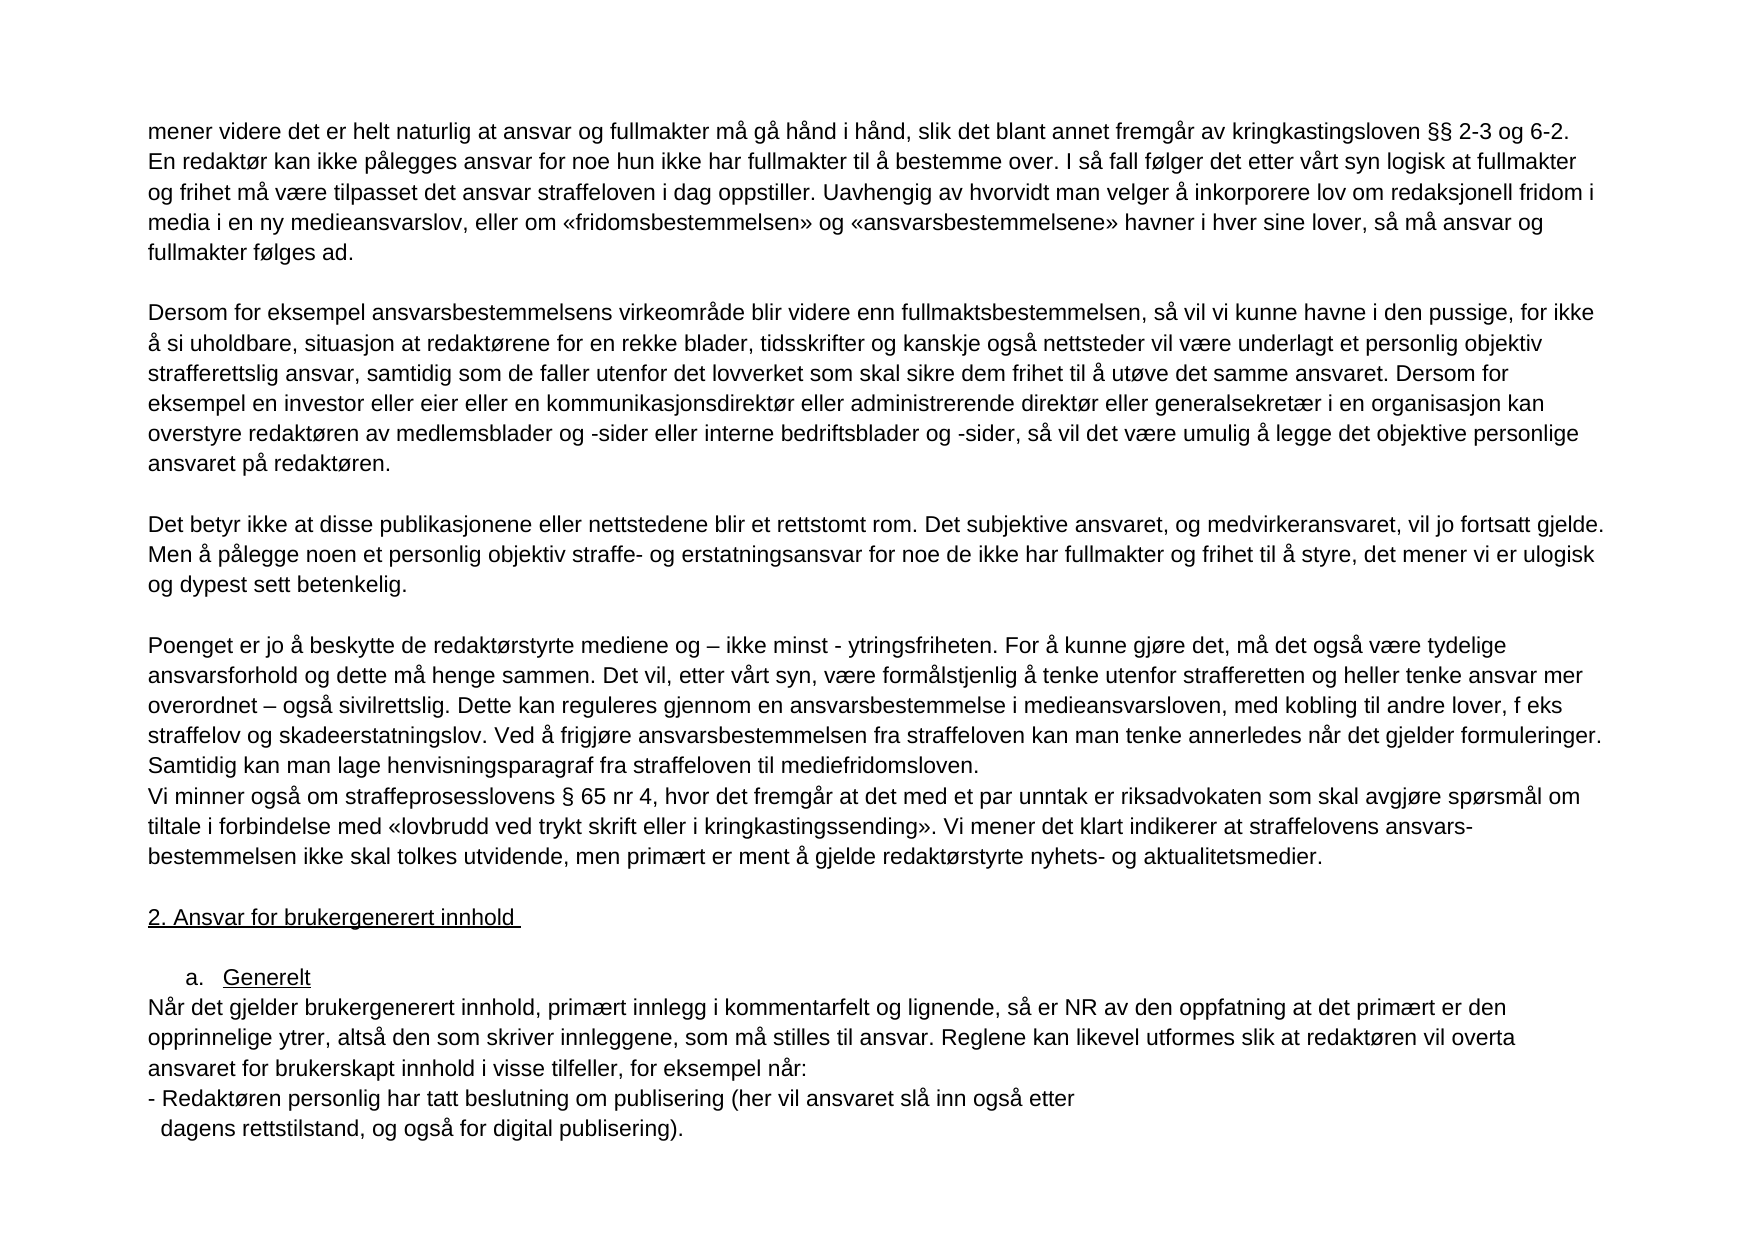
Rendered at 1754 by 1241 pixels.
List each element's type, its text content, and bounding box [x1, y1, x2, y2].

text 2. Ansvar for brukergenerert innhold [148, 903, 1606, 930]
text Men å pålegge noen et personlig objektiv straffe- og erstatningsansvar for noe de ikke har fullmakter og frihet til å styre, det mener vi er ulogisk og dypest sett betenkelig. [148, 541, 1606, 598]
text mener videre det er helt naturlig at ansvar og fullmakter må gå hånd i hånd, slik det blant annet fremgår av kringkastingsloven §§ 2-3 og 6-2. En redaktør kan ikke pålegges ansvar for noe hun ikke har fullmakter til å bestemme over. I så fall følger det etter vårt syn logisk at fullmakter og frihet må være tilpasset det ansvar straffeloven i dag oppstiller. Uavhengig av hvorvidt man velger å inkorporere lov om redaksjonell fridom i media i en ny medieansvarslov, eller om «fridomsbestemmelsen» og «ansvarsbestemmelsene» havner i hver sine lover, så må ansvar og fullmakter følges ad. [148, 118, 1606, 265]
text dagens rettstilstand, og også for digital publisering). [148, 1115, 1606, 1141]
text Når det gjelder brukergenerert innhold, primært innlegg i kommentarfelt og lignende, så er NR av den oppfatning at det primært er den opprinnelige ytrer, altså den som skriver innleggene, som må stilles til ansvar. Reglene kan likevel utformes slik at redaktøren vil overta ansvaret for brukerskapt innhold i visse tilfeller, for eksempel når: [148, 994, 1606, 1081]
text Dersom for eksempel ansvarsbestemmelsens virkeområde blir videre enn fullmaktsbestemmelsen, så vil vi kunne havne i den pussige, for ikke å si uholdbare, situasjon at redaktørene for en rekke blader, tidsskrifter og kanskje også nettsteder vil være underlagt et personlig objektiv strafferettslig ansvar, samtidig som de faller utenfor det lovverket som skal sikre dem frihet til å utøve det samme ansvaret. Dersom for eksempel en investor eller eier eller en kommunikasjonsdirektør eller administrerende direktør eller generalsekretær i en organisasjon kan overstyre redaktøren av medlemsblader og -sider eller interne bedriftsblader og -sider, så vil det være umulig å legge det objektive personlige ansvaret på redaktøren. [148, 299, 1606, 477]
text Vi minner også om straffeprosesslovens § 65 nr 4, hvor det fremgår at det med et par unntak er riksadvokaten som skal avgjøre spørsmål om tiltale i forbindelse med «lovbrudd ved trykt skrift eller i kringkastingssending». Vi mener det klart indikerer at straffelovens ansvars-bestemmelsen ikke skal tolkes utvidende, men primært er ment å gjelde redaktørstyrte nyhets- og aktualitetsmedier. [148, 783, 1606, 869]
text Det betyr ikke at disse publikasjonene eller nettstedene blir et rettstomt rom. Det subjektive ansvaret, og medvirkeransvaret, vil jo fortsatt gjelde. [148, 511, 1606, 537]
text - Redaktøren personlig har tatt beslutning om publisering (her vil ansvaret slå inn også etter [148, 1085, 1606, 1111]
text Poenget er jo å beskytte de redaktørstyrte mediene og – ikke minst - ytringsfriheten. For å kunne gjøre det, må det også være tydelige ansvarsforhold og dette må henge sammen. Det vil, etter vårt syn, være formålstjenlig å tenke utenfor strafferetten og heller tenke ansvar mer overordnet – også sivilrettslig. Dette kan reguleres gjennom en ansvarsbestemmelse i medieansvarsloven, med kobling til andre lover, f eks straffelov og skadeerstatningslov. Ved å frigjøre ansvarsbestemmelsen fra straffeloven kan man tenke annerledes når det gjelder formuleringer. Samtidig kan man lage henvisningsparagraf fra straffeloven til mediefridomsloven. [148, 632, 1606, 779]
list Generelt [185, 964, 1606, 990]
